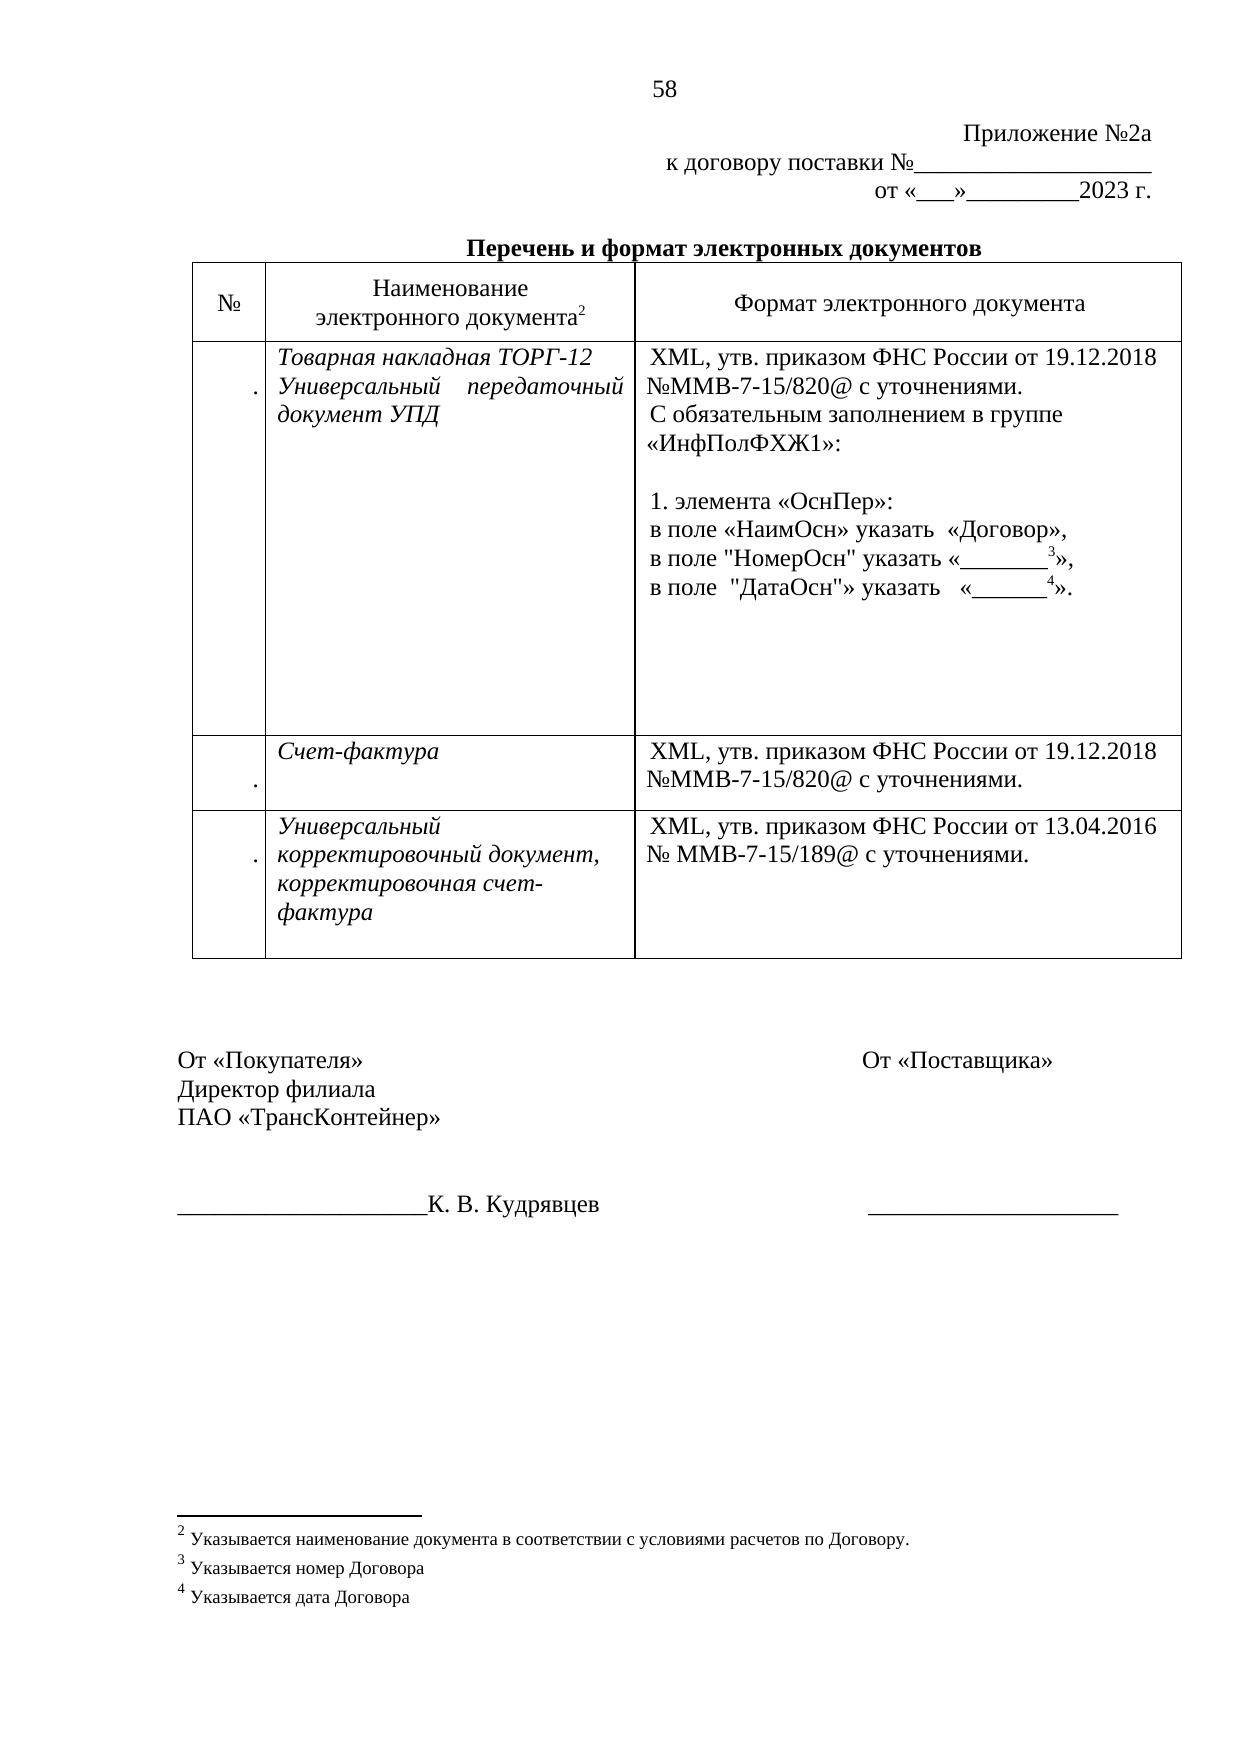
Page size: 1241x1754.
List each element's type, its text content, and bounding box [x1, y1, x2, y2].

table_cell XML, утв. приказом ФНС России от 13.04.2016 № ММВ-7-15/189@ с уточнениями. [636, 811, 1181, 958]
table_cell Товарная накладная ТОРГ-12 Универсальный передаточный документ УПД [266, 342, 634, 735]
table_cell XML, утв. приказом ФНС России от 19.12.2018 №ММВ-7-15/820@ с уточнениями. [636, 736, 1181, 810]
table_header От «Покупателя» Директор филиала ПАО «ТрансКонтейнер» ____________________К. В. Кудрявцев [166, 1045, 687, 1217]
table_header От «Поставщика» ____________________ [688, 1045, 1170, 1217]
table_cell Универсальный корректировочный документ, корректировочная счет-фактура [266, 811, 634, 958]
table_header № [193, 263, 265, 341]
table_cell 2. [193, 736, 265, 810]
table_header Формат электронного документа [636, 263, 1181, 341]
text Приложение №2а [177, 118, 1152, 147]
text Перечень и формат электронных документов [252, 233, 1152, 262]
table_cell 3. [193, 811, 265, 958]
table_cell Счет-фактура [266, 736, 634, 810]
table_cell 1. [193, 342, 265, 735]
text к договору поставки №___________________ [177, 147, 1152, 176]
table_cell XML, утв. приказом ФНС России от 19.12.2018 №ММВ-7-15/820@ с уточнениями. С обязательным заполнением в группе «ИнфПолФХЖ1»: 1. элемента «ОснПер»: в поле «НаимОсн» указать «Договор», в поле "НомерОсн" указать «_______», в поле "ДатаОсн"» указать «______». [636, 342, 1181, 735]
text от «___»_________2023 г. [177, 176, 1152, 204]
table_header Наименование электронного документа [266, 263, 634, 341]
